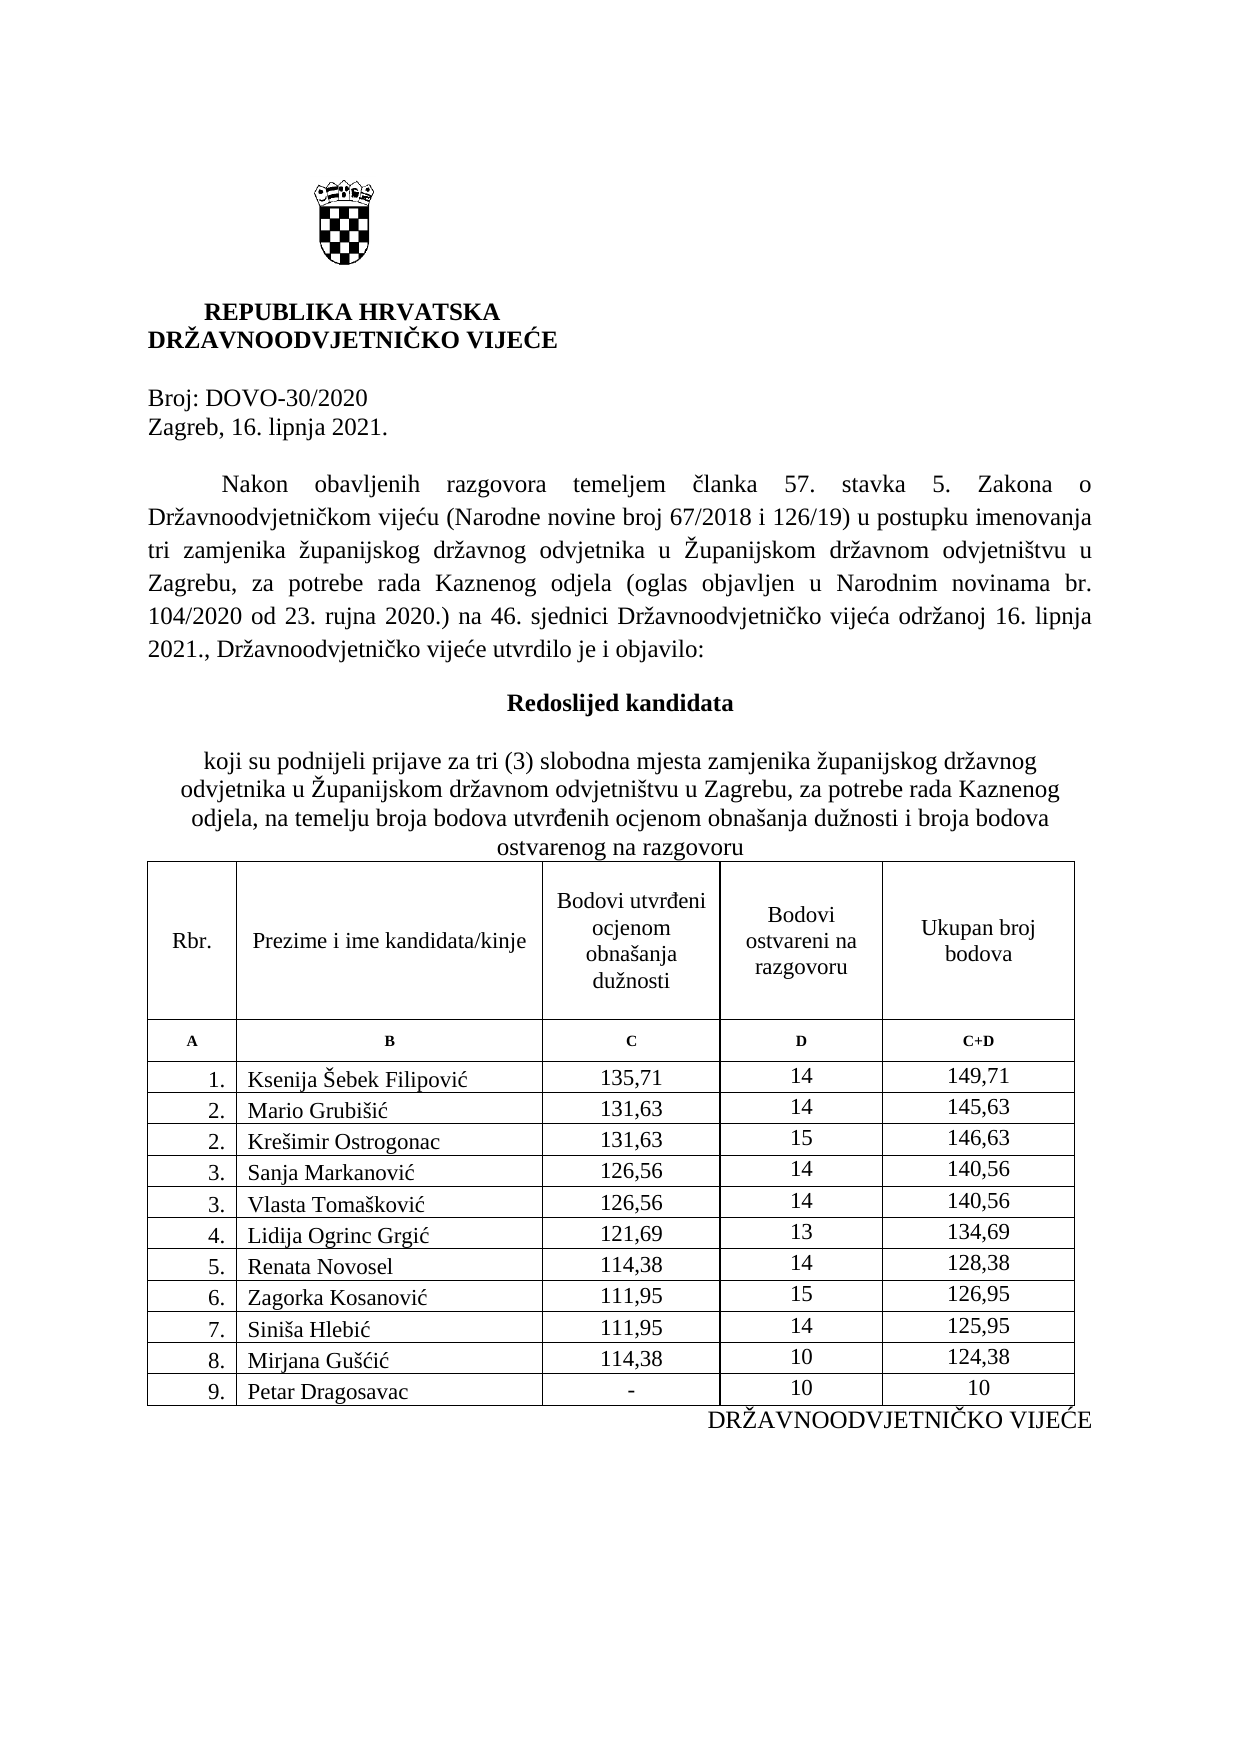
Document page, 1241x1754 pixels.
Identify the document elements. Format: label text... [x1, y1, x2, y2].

table_cell 10 [721, 1374, 882, 1404]
table_cell 126,56 [543, 1156, 719, 1186]
text koji su podnijeli prijave za tri (3) slobodna mjesta zamjenika županijskog državnog odvjetnika u Županijskom državnom odvjetništvu u Zagrebu, za potrebe rada Kaznenog odjela, na temelju broja bodova utvrđenih ocjenom obnašanja dužnosti i broja bodova ostvarenog na razgovoru [148, 746, 1093, 861]
text Broj: DOVO-30/2020 [148, 383, 1093, 412]
table_cell 4. [148, 1218, 236, 1248]
table_cell 146,63 [883, 1124, 1074, 1154]
table_cell 15 [721, 1281, 882, 1311]
table_cell 135,71 [543, 1062, 719, 1092]
table_cell 1. [148, 1062, 236, 1092]
table_cell 13 [721, 1218, 882, 1248]
table_cell 145,63 [883, 1093, 1074, 1123]
table_cell 15 [721, 1124, 882, 1154]
table_cell Vlasta Tomašković [237, 1187, 542, 1217]
table_cell 2. [148, 1093, 236, 1123]
table_cell 111,95 [543, 1312, 719, 1342]
text Redoslijed kandidata [148, 688, 1093, 717]
table_cell - [543, 1374, 719, 1404]
table_cell C [543, 1020, 719, 1061]
table_cell 10 [721, 1343, 882, 1373]
table_cell 131,63 [543, 1093, 719, 1123]
table_cell 3. [148, 1187, 236, 1217]
table_cell 121,69 [543, 1218, 719, 1248]
table_cell 14 [721, 1187, 882, 1217]
table_cell Krešimir Ostrogonac [237, 1124, 542, 1154]
table_cell 14 [721, 1093, 882, 1123]
text Zagreb, 16. lipnja 2021. [148, 412, 1093, 441]
table_cell 131,63 [543, 1124, 719, 1154]
table_header Bodovi utvrđeni ocjenom obnašanja dužnosti [543, 862, 719, 1019]
table_cell 3. [148, 1156, 236, 1186]
table_header Ukupan broj bodova [883, 862, 1074, 1019]
table_cell A [148, 1020, 236, 1061]
table_cell 125,95 [883, 1312, 1074, 1342]
table_cell 126,56 [543, 1187, 719, 1217]
table_cell 149,71 [883, 1062, 1074, 1092]
table_header Bodovi ostvareni na razgovoru [721, 862, 882, 1019]
table_cell 14 [721, 1312, 882, 1342]
table_cell 6. [148, 1281, 236, 1311]
table_cell 140,56 [883, 1187, 1074, 1217]
table_cell 124,38 [883, 1343, 1074, 1373]
table_cell Renata Novosel [237, 1249, 542, 1279]
table_cell Siniša Hlebić [237, 1312, 542, 1342]
table_cell B [237, 1020, 542, 1061]
table_cell Ksenija Šebek Filipović [237, 1062, 542, 1092]
table_cell 134,69 [883, 1218, 1074, 1248]
table_cell 140,56 [883, 1156, 1074, 1186]
table_cell 114,38 [543, 1343, 719, 1373]
table_cell Petar Dragosavac [237, 1374, 542, 1404]
table_cell 7. [148, 1312, 236, 1342]
table_cell 14 [721, 1156, 882, 1186]
table_cell 8. [148, 1343, 236, 1373]
table_header Prezime i ime kandidata/kinje [237, 862, 542, 1019]
table_cell Zagorka Kosanović [237, 1281, 542, 1311]
table_cell 14 [721, 1062, 882, 1092]
table_header Rbr. [148, 862, 236, 1019]
table_cell 114,38 [543, 1249, 719, 1279]
table_cell D [721, 1020, 882, 1061]
table_cell C+D [883, 1020, 1074, 1061]
picture [310, 176, 376, 268]
text Nakon obavljenih razgovora temeljem članka 57. stavka 5. Zakona o Državnoodvjetničkom vijeću (Narodne novine broj 67/2018 i 126/19) u postupku imenovanja tri zamjenika županijskog državnog odvjetnika u Županijskom državnom odvjetništvu u Zagrebu, za potrebe rada Kaznenog odjela (oglas objavljen u Narodnim novinama br. 104/2020 od 23. rujna 2020.) na 46. sjednici Državnoodvjetničko vijeća održanoj 16. lipnja 2021., Državnoodvjetničko vijeće utvrdilo je i objavilo: [148, 469, 1093, 663]
table_cell Sanja Markanović [237, 1156, 542, 1186]
table_cell 9. [148, 1374, 236, 1404]
text DRŽAVNOODVJETNIČKO VIJEĆE [148, 1406, 1093, 1434]
table_cell 14 [721, 1249, 882, 1279]
table_cell Mario Grubišić [237, 1093, 542, 1123]
table_cell 128,38 [883, 1249, 1074, 1279]
table_cell Lidija Ogrinc Grgić [237, 1218, 542, 1248]
table_cell 10 [883, 1374, 1074, 1404]
table_cell 126,95 [883, 1281, 1074, 1311]
table_cell Mirjana Gušćić [237, 1343, 542, 1373]
text REPUBLIKA HRVATSKA [148, 297, 1093, 326]
text DRŽAVNOODVJETNIČKO VIJEĆE [148, 326, 1093, 354]
table_cell 5. [148, 1249, 236, 1279]
table_cell 111,95 [543, 1281, 719, 1311]
table_cell 2. [148, 1124, 236, 1154]
